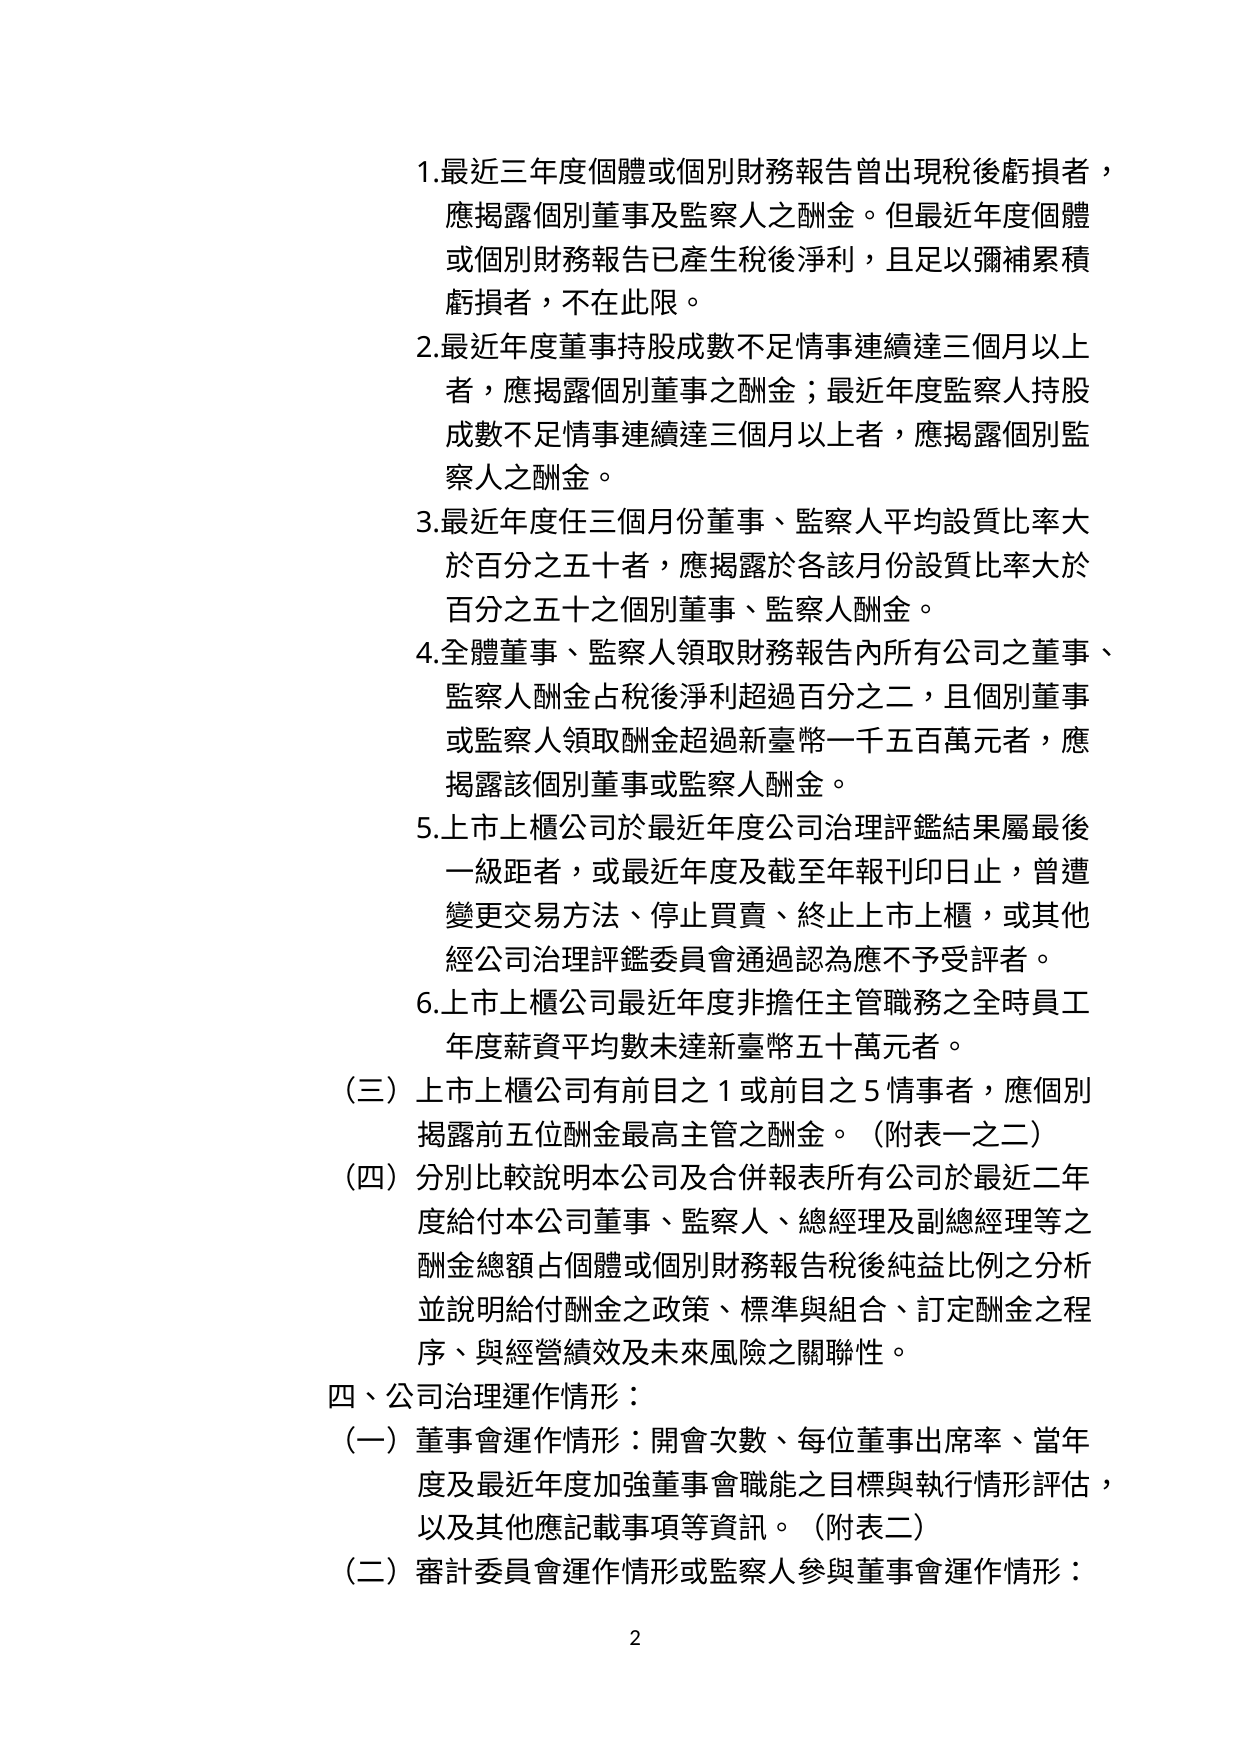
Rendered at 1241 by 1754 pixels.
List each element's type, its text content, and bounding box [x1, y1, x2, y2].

text 四、公司治理運作情形： [327, 1373, 1092, 1416]
text 5.上市上櫃公司於最近年度公司治理評鑑結果屬最後一級距者，或最近年度及截至年報刊印日止，曾遭變更交易方法、停止買賣、終止上市上櫃，或其他經公司治理評鑑委員會通過認為應不予受評者。 [416, 804, 1092, 979]
text （一）董事會運作情形：開會次數、每位董事出席率、當年度及最近年度加強董事會職能之目標與執行情形評估，以及其他應記載事項等資訊。（附表二） [327, 1416, 1092, 1548]
text 4.全體董事、監察人領取財務報告內所有公司之董事、監察人酬金占稅後淨利超過百分之二，且個別董事或監察人領取酬金超過新臺幣一千五百萬元者，應揭露該個別董事或監察人酬金。 [416, 629, 1092, 804]
text 6.上市上櫃公司最近年度非擔任主管職務之全時員工年度薪資平均數未達新臺幣五十萬元者。 [416, 979, 1092, 1066]
text 3.最近年度任三個月份董事、監察人平均設質比率大於百分之五十者，應揭露於各該月份設質比率大於百分之五十之個別董事、監察人酬金。 [416, 498, 1092, 629]
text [327, 1548, 1092, 1591]
text （四）分別比較說明本公司及合併報表所有公司於最近二年度給付本公司董事、監察人、總經理及副總經理等之酬金總額占個體或個別財務報告稅後純益比例之分析並說明給付酬金之政策、標準與組合、訂定酬金之程序、與經營績效及未來風險之關聯性。 [327, 1154, 1092, 1373]
text （三）上市上櫃公司有前目之1或前目之5情事者，應個別揭露前五位酬金最高主管之酬金。（附表一之二） [327, 1066, 1092, 1154]
text 2.最近年度董事持股成數不足情事連續達三個月以上者，應揭露個別董事之酬金；最近年度監察人持股成數不足情事連續達三個月以上者，應揭露個別監察人之酬金。 [416, 323, 1092, 498]
text 1.最近三年度個體或個別財務報告曾出現稅後虧損者，應揭露個別董事及監察人之酬金。但最近年度個體或個別財務報告已產生稅後淨利，且足以彌補累積虧損者，不在此限。 [416, 148, 1092, 323]
